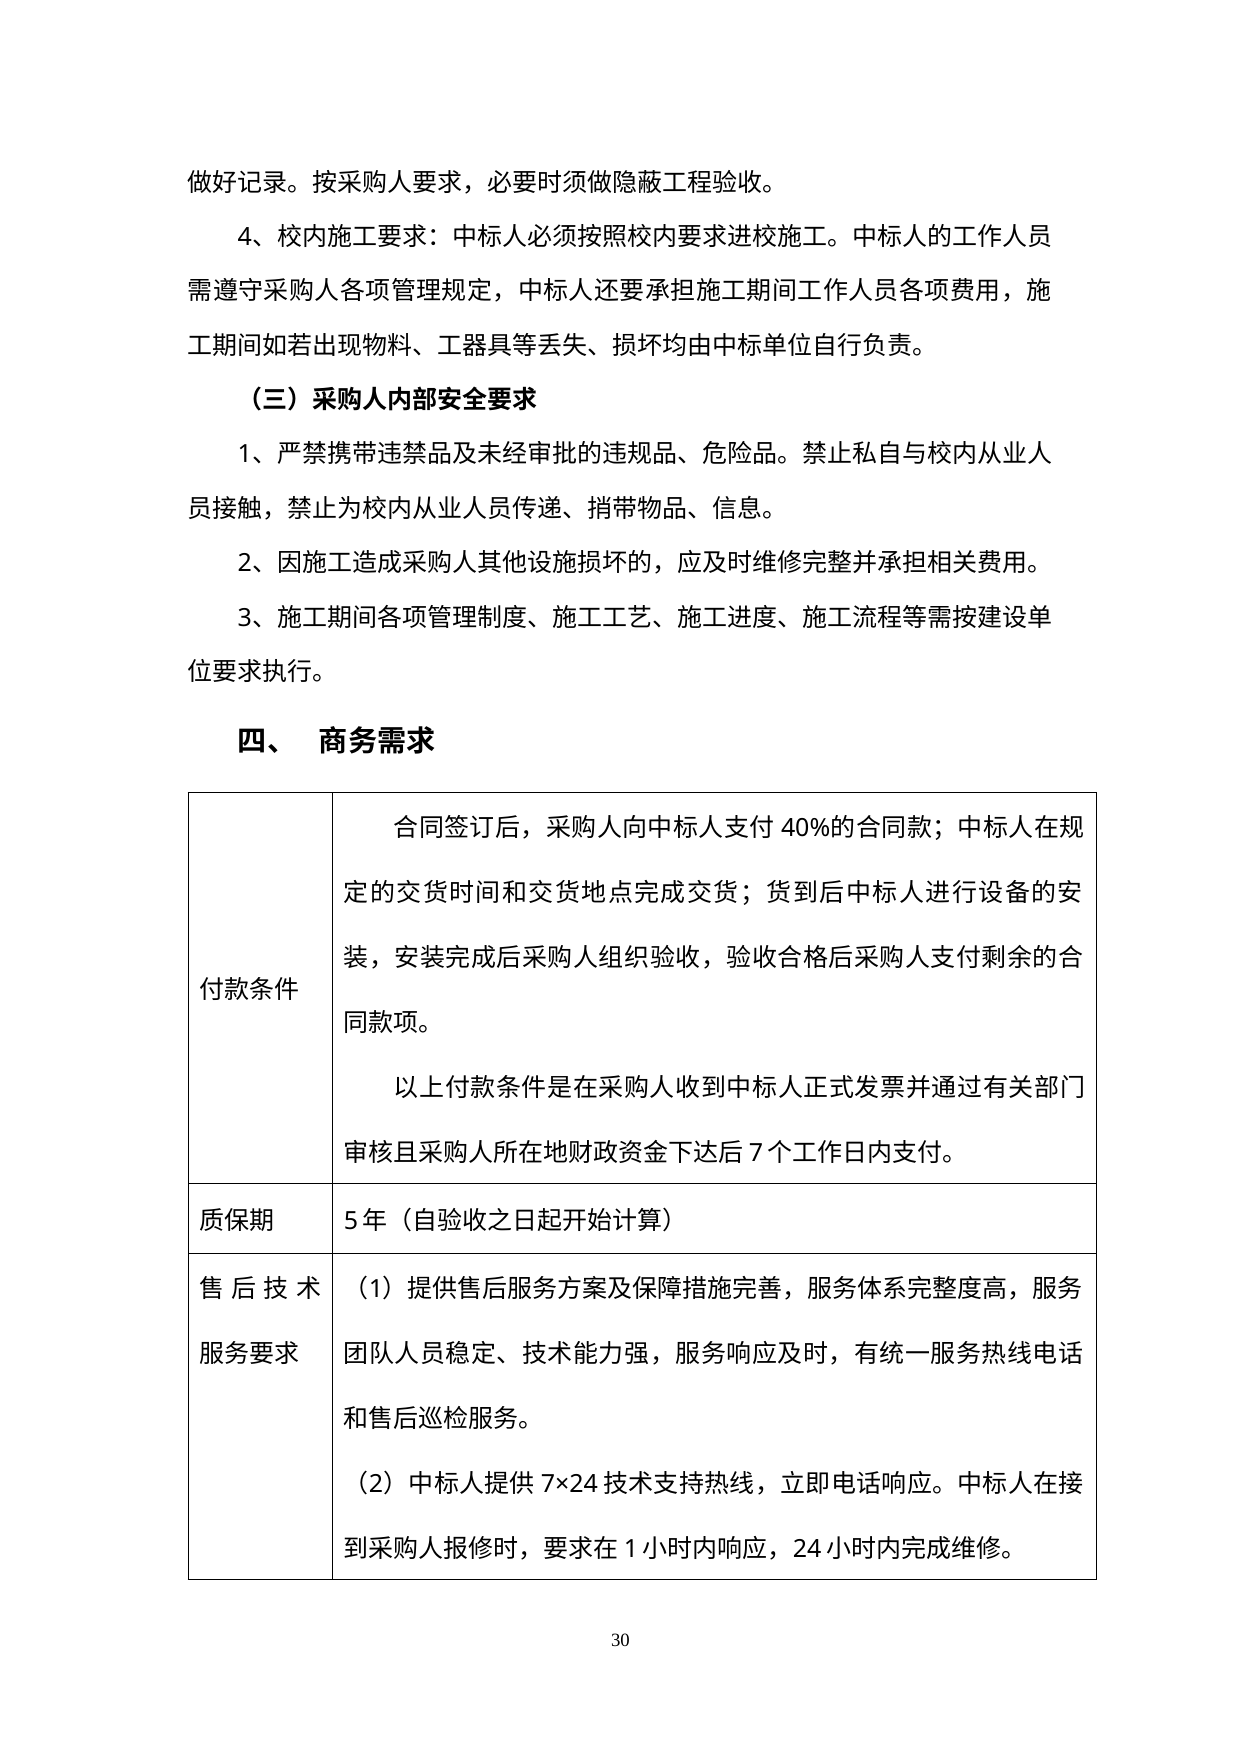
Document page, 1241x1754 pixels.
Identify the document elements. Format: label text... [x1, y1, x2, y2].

text 4、校内施工要求：中标人必须按照校内要求进校施工。中标人的工作人员需遵守采购人各项管理规定，中标人还要承担施工期间工作人员各项费用，施工期间如若出现物料、工器具等丢失、损坏均由中标单位自行负责。 [187, 216, 1053, 361]
text 2、因施工造成采购人其他设施损坏的，应及时维修完整并承担相关费用。 [187, 543, 1053, 579]
list 商务需求 [238, 706, 1053, 771]
table_header 付款条件 [189, 793, 332, 1183]
table_cell 质保期 [189, 1184, 332, 1253]
text 1、严禁携带违禁品及未经审批的违规品、危险品。禁止私自与校内从业人员接触，禁止为校内从业人员传递、捎带物品、信息。 [187, 434, 1053, 524]
table_header 合同签订后，采购人向中标人支付40%的合同款；中标人在规定的交货时间和交货地点完成交货；货到后中标人进行设备的安装，安装完成后采购人组织验收，验收合格后采购人支付剩余的合同款项。 以上付款条件是在采购人收到中标人正式发票并通过有关部门审核且采购人所在地财政资金下达后7个工作日内支付。 [333, 793, 1096, 1183]
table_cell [333, 1254, 1096, 1579]
table_cell 5年（自验收之日起开始计算） [333, 1184, 1096, 1253]
text 3、施工期间各项管理制度、施工工艺、施工进度、施工流程等需按建设单位要求执行。 [187, 597, 1053, 688]
table_cell 售后技术服务要求 [189, 1254, 332, 1579]
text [187, 162, 1053, 198]
text （三）采购人内部安全要求 [187, 379, 1053, 416]
